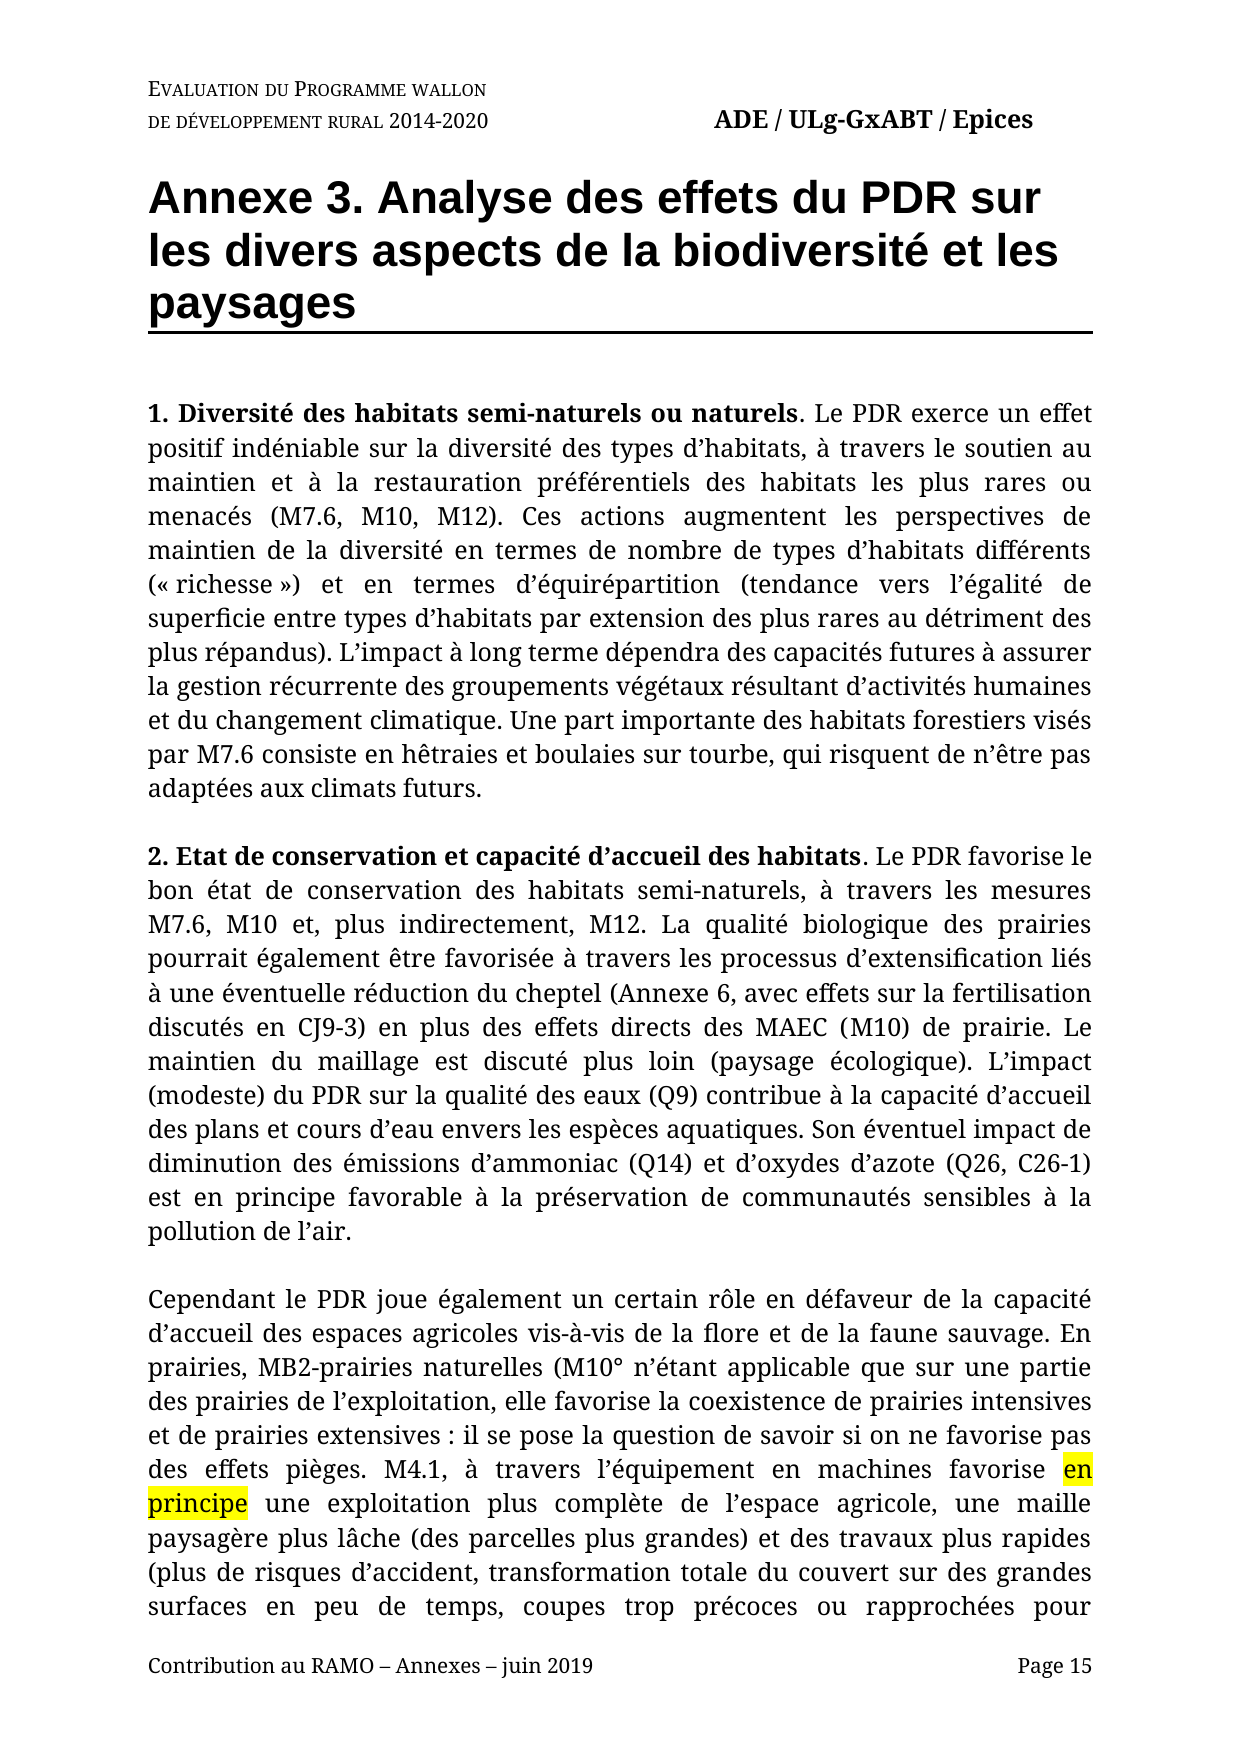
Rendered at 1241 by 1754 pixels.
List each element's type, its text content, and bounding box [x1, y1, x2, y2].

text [148, 1282, 1093, 1622]
subtitle Annexe 3. Analyse des effets du PDR sur les divers aspects de la biodiversité et les paysages [148, 170, 1093, 331]
text 2. Etat de conservation et capacité d’accueil des habitats. Le PDR favorise le bon état de conservation des habitats semi-naturels, à travers les mesures M7.6, M10 et, plus indirectement, M12. La qualité biologique des prairies pourrait également être favorisée à travers les processus d’extensification liés à une éventuelle réduction du cheptel (Annexe 6, avec effets sur la fertilisation discutés en CJ9-3) en plus des effets directs des MAEC (M10) de prairie. Le maintien du maillage est discuté plus loin (paysage écologique). L’impact (modeste) du PDR sur la qualité des eaux (Q9) contribue à la capacité d’accueil des plans et cours d’eau envers les espèces aquatiques. Son éventuel impact de diminution des émissions d’ammoniac (Q14) et d’oxydes d’azote (Q26, C26-1) est en principe favorable à la préservation de communautés sensibles à la pollution de l’air. [148, 839, 1093, 1248]
text 1. Diversité des habitats semi-naturels ou naturels. Le PDR exerce un effet positif indéniable sur la diversité des types d’habitats, à travers le soutien au maintien et à la restauration préférentiels des habitats les plus rares ou menacés (M7.6, M10, M12). Ces actions augmentent les perspectives de maintien de la diversité en termes de nombre de types d’habitats différents (« richesse ») et en termes d’équirépartition (tendance vers l’égalité de superficie entre types d’habitats par extension des plus rares au détriment des plus répandus). L’impact à long terme dépendra des capacités futures à assurer la gestion récurrente des groupements végétaux résultant d’activités humaines et du changement climatique. Une part importante des habitats forestiers visés par M7.6 consiste en hêtraies et boulaies sur tourbe, qui risquent de n’être pas adaptées aux climats futurs. [148, 396, 1093, 805]
